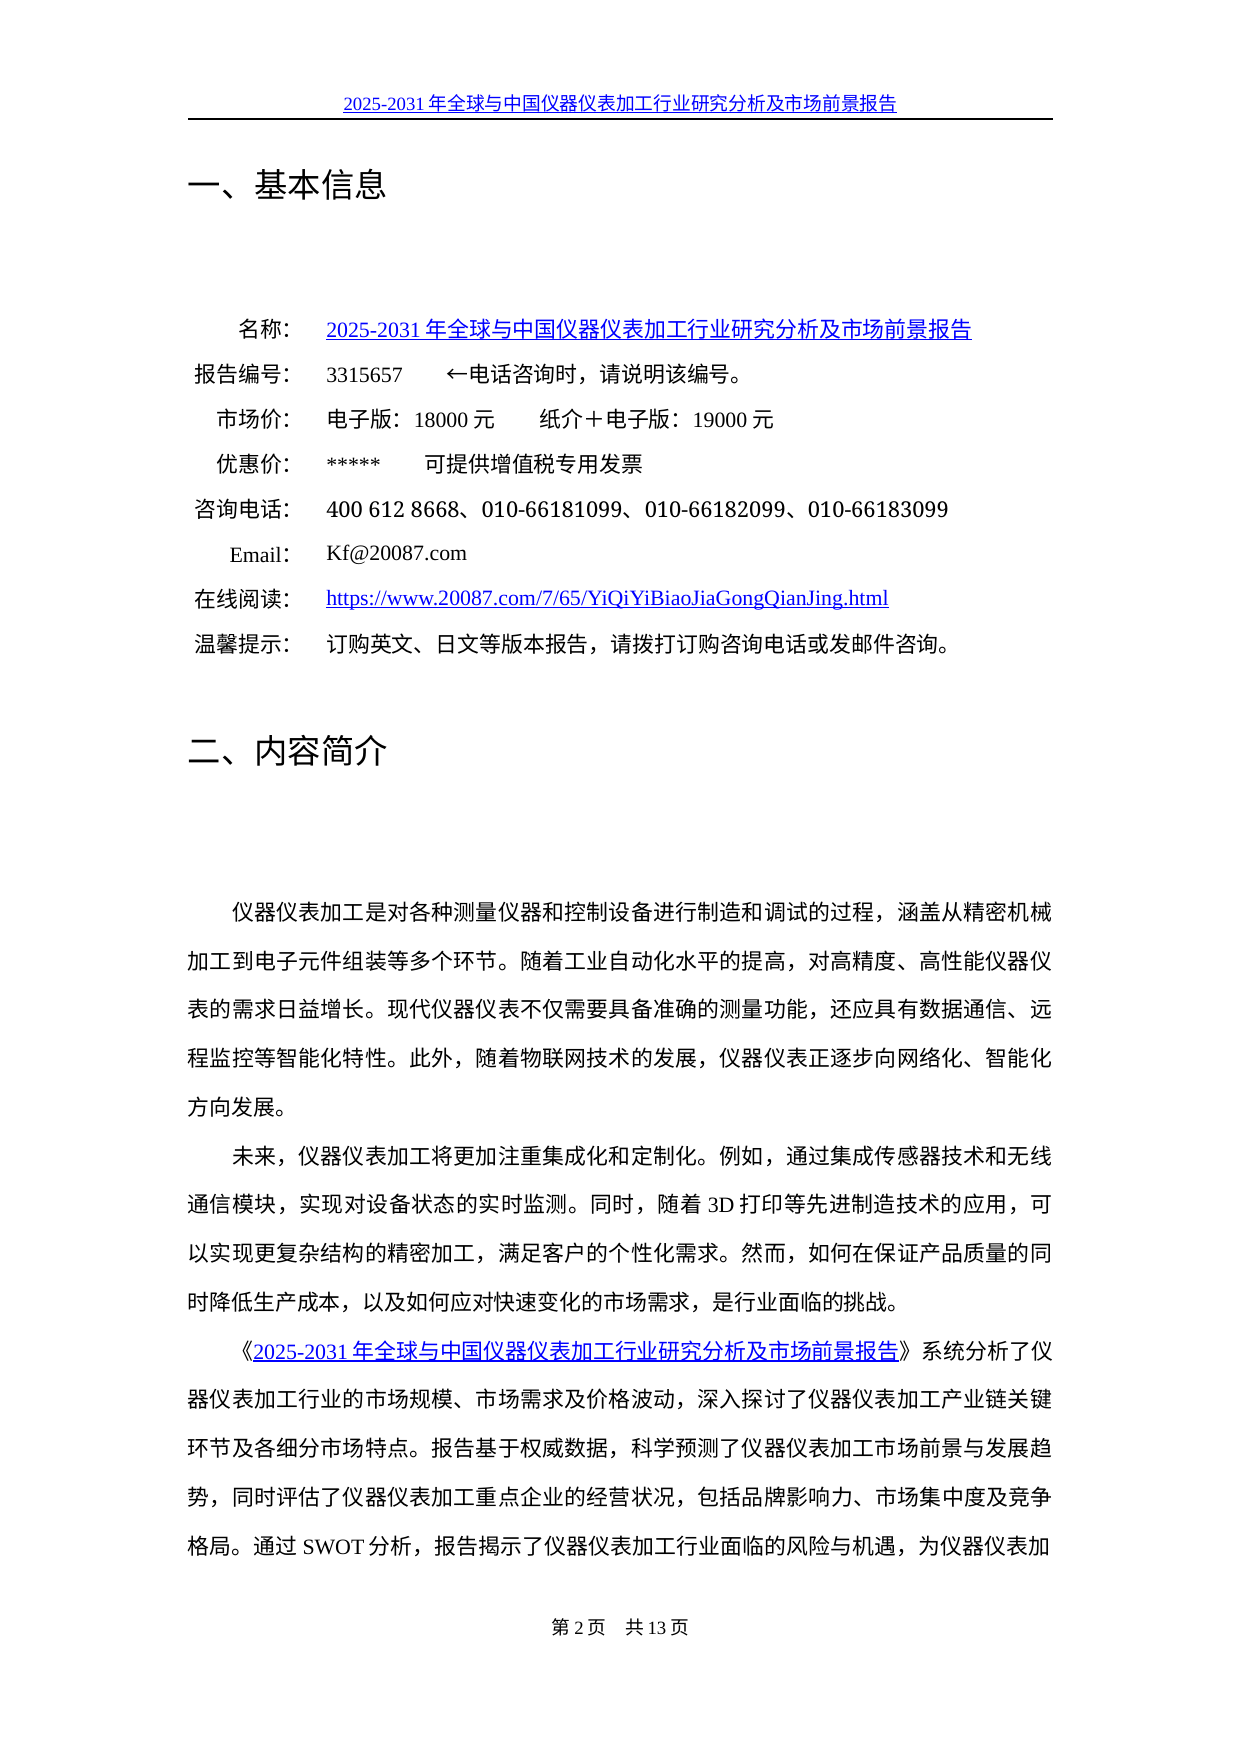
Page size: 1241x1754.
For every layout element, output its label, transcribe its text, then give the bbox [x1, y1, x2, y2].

table_header 名称： [167, 312, 315, 357]
table_cell ***** 可提供增值税专用发票 [315, 447, 1073, 492]
table_cell [315, 582, 1073, 627]
table_cell 3315657 ←电话咨询时，请说明该编号。 [315, 357, 1073, 402]
table_cell 订购英文、日文等版本报告，请拨打订购咨询电话或发邮件咨询。 [315, 627, 1073, 672]
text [187, 894, 1053, 1561]
table_cell 电子版：18000 元 纸介＋电子版：19000 元 [315, 402, 1073, 447]
table_cell 咨询电话： [167, 492, 315, 537]
table_cell 400 612 8668、010-66181099、010-66182099、010-66183099 [315, 492, 1073, 537]
table_header 2025-2031年全球与中国仪器仪表加工行业研究分析及市场前景报告 [315, 312, 1073, 357]
table_cell Kf@20087.com [315, 537, 1073, 582]
title 一、基本信息 [187, 150, 1053, 215]
table_cell Email： [167, 537, 315, 582]
title 二、内容简介 [187, 717, 1053, 782]
table_cell 报告编号： [167, 357, 315, 402]
table_cell 市场价： [167, 402, 315, 447]
table_cell 在线阅读： [167, 582, 315, 627]
table_cell 优惠价： [167, 447, 315, 492]
table_cell 温馨提示： [167, 627, 315, 672]
